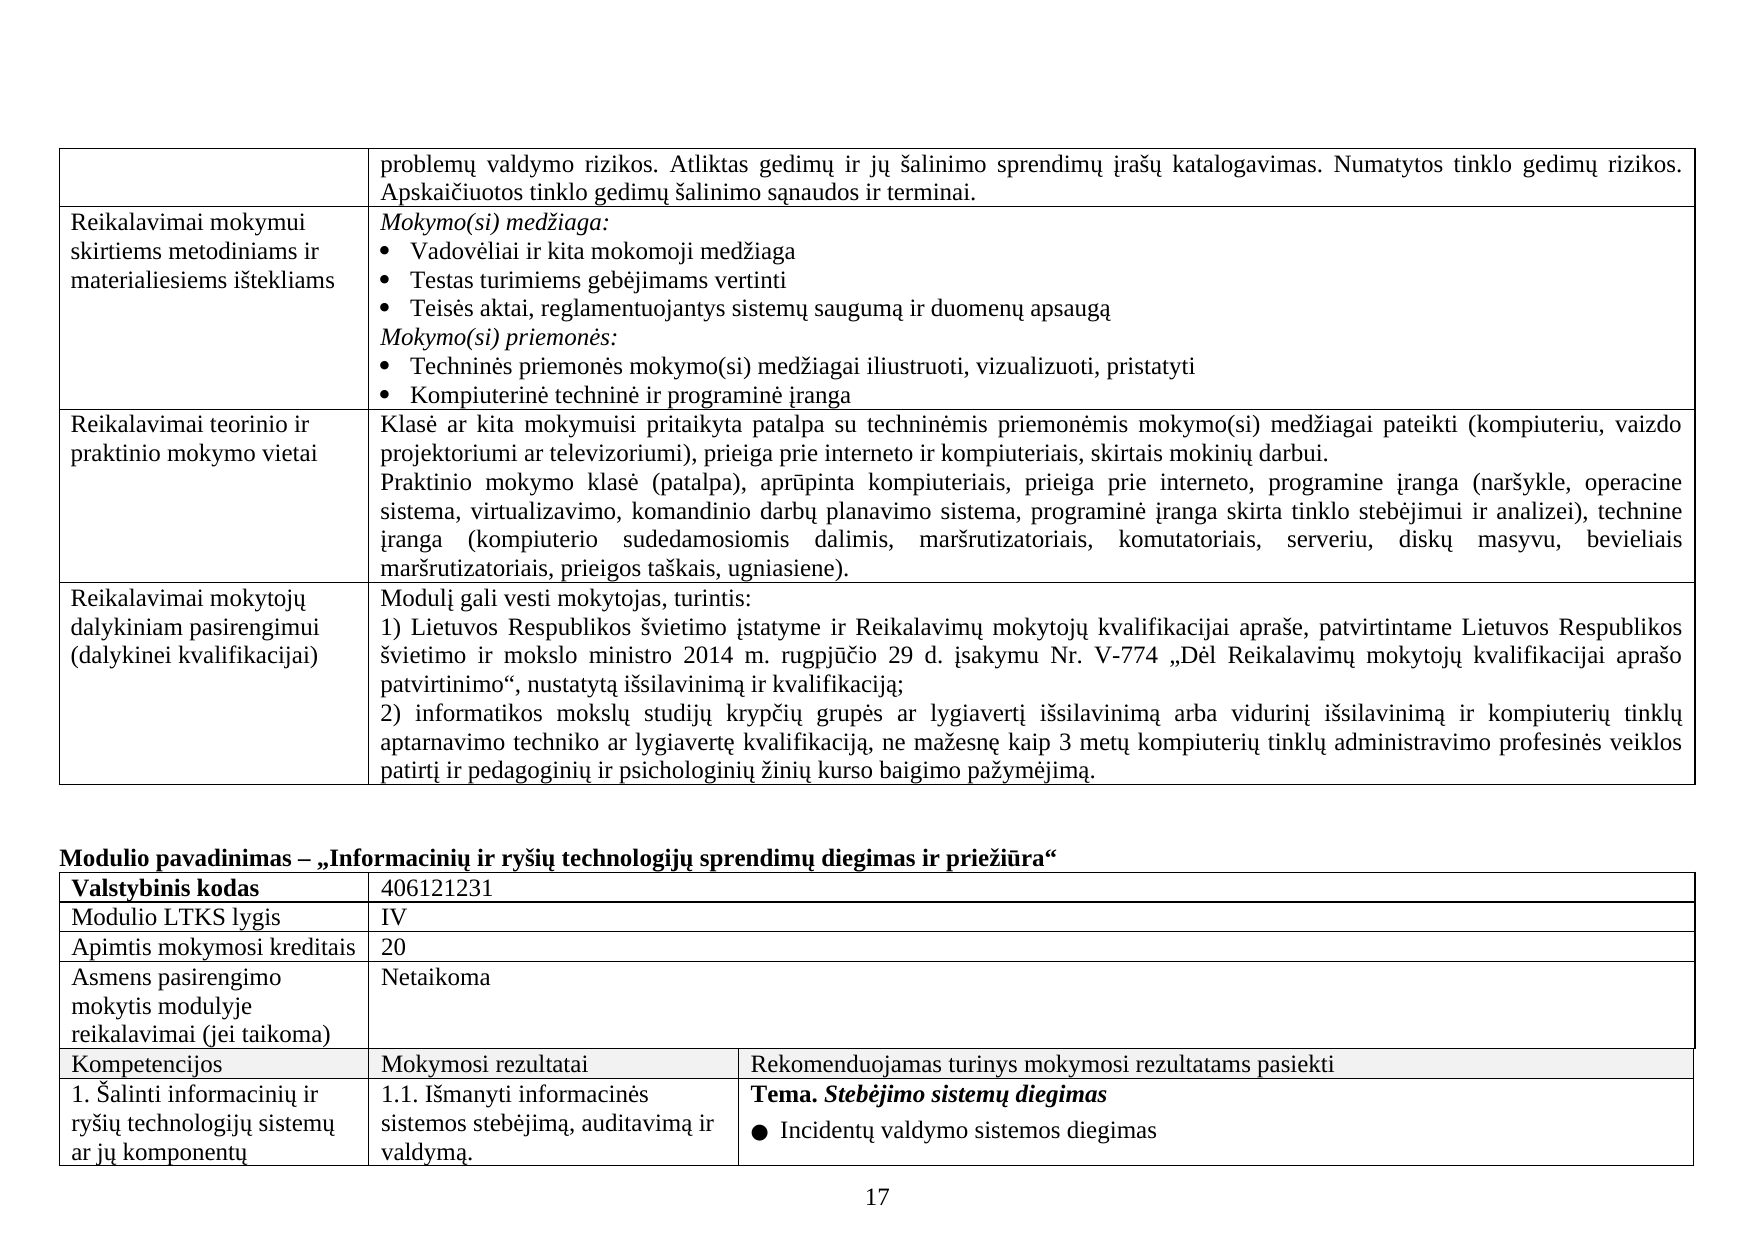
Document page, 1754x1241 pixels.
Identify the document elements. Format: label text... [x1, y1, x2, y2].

table_cell Kompetencijos [60, 1049, 368, 1078]
table_cell Reikalavimai teorinio ir praktinio mokymo vietai [60, 410, 368, 582]
table_header 406121231 [369, 873, 1694, 901]
table_cell Modulio LTKS lygis [60, 903, 368, 931]
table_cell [369, 149, 1694, 206]
table_cell 20 [369, 932, 1694, 961]
table_cell IV [369, 903, 1694, 931]
table_header Valstybinis kodas [60, 873, 368, 901]
table_cell Modulį gali vesti mokytojas, turintis: 1) Lietuvos Respublikos švietimo įstatyme ir Reikalavimų mokytojų kvalifikacijai apraše, patvirtintame Lietuvos Respublikos švietimo ir mokslo ministro 2014 m. rugpjūčio 29 d. įsakymu Nr. V-774 „Dėl Reikalavimų mokytojų kvalifikacijai aprašo patvirtinimo“, nustatytą išsilavinimą ir kvalifikaciją; 2) informatikos mokslų studijų krypčių grupės ar lygiavertį išsilavinimą arba vidurinį išsilavinimą ir kompiuterių tinklų aptarnavimo techniko ar lygiavertę kvalifikaciją, ne mažesnę kaip 3 metų kompiuterių tinklų administravimo profesinės veiklos patirtį ir pedagoginių ir psichologinių žinių kurso baigimo pažymėjimą. [369, 583, 1694, 784]
table_cell Apimtis mokymosi kreditais [60, 932, 368, 961]
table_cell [739, 1079, 1693, 1165]
table_cell Klasė ar kita mokymuisi pritaikyta patalpa su techninėmis priemonėmis mokymo(si) medžiagai pateikti (kompiuteriu, vaizdo projektoriumi ar televizoriumi), prieiga prie interneto ir kompiuteriais, skirtais mokinių darbui. Praktinio mokymo klasė (patalpa), aprūpinta kompiuteriais, prieiga prie interneto, programine įranga (naršykle, operacine sistema, virtualizavimo, komandinio darbų planavimo sistema, programinė įranga skirta tinklo stebėjimui ir analizei), technine įranga (kompiuterio sudedamosiomis dalimis, maršrutizatoriais, komutatoriais, serveriu, diskų masyvu, bevieliais maršrutizatoriais, prieigos taškais, ugniasiene). [369, 410, 1694, 582]
text Modulio pavadinimas – „Informacinių ir ryšių technologijų sprendimų diegimas ir priežiūra“ [59, 843, 1695, 872]
table_cell Rekomenduojamas turinys mokymosi rezultatams pasiekti [739, 1049, 1693, 1078]
table_cell Mokymosi rezultatai [369, 1049, 738, 1078]
table_cell Asmens pasirengimo mokytis modulyje reikalavimai (jei taikoma) [60, 962, 368, 1048]
table_cell Reikalavimai mokymui skirtiems metodiniams ir materialiesiems ištekliams [60, 207, 368, 408]
table_cell Reikalavimai mokytojų dalykiniam pasirengimui (dalykinei kvalifikacijai) [60, 583, 368, 784]
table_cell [60, 149, 368, 206]
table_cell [60, 1079, 368, 1165]
table_cell Netaikoma [369, 962, 1694, 1048]
table_cell Mokymo(si) medžiaga: Vadovėliai ir kita mokomoji medžiaga Testas turimiems gebėjimams vertinti Teisės aktai, reglamentuojantys sistemų saugumą ir duomenų apsaugą Mokymo(si) priemonės: Techninės priemonės mokymo(si) medžiagai iliustruoti, vizualizuoti, pristatyti Kompiuterinė techninė ir programinė įranga [369, 207, 1694, 408]
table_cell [369, 1079, 738, 1165]
